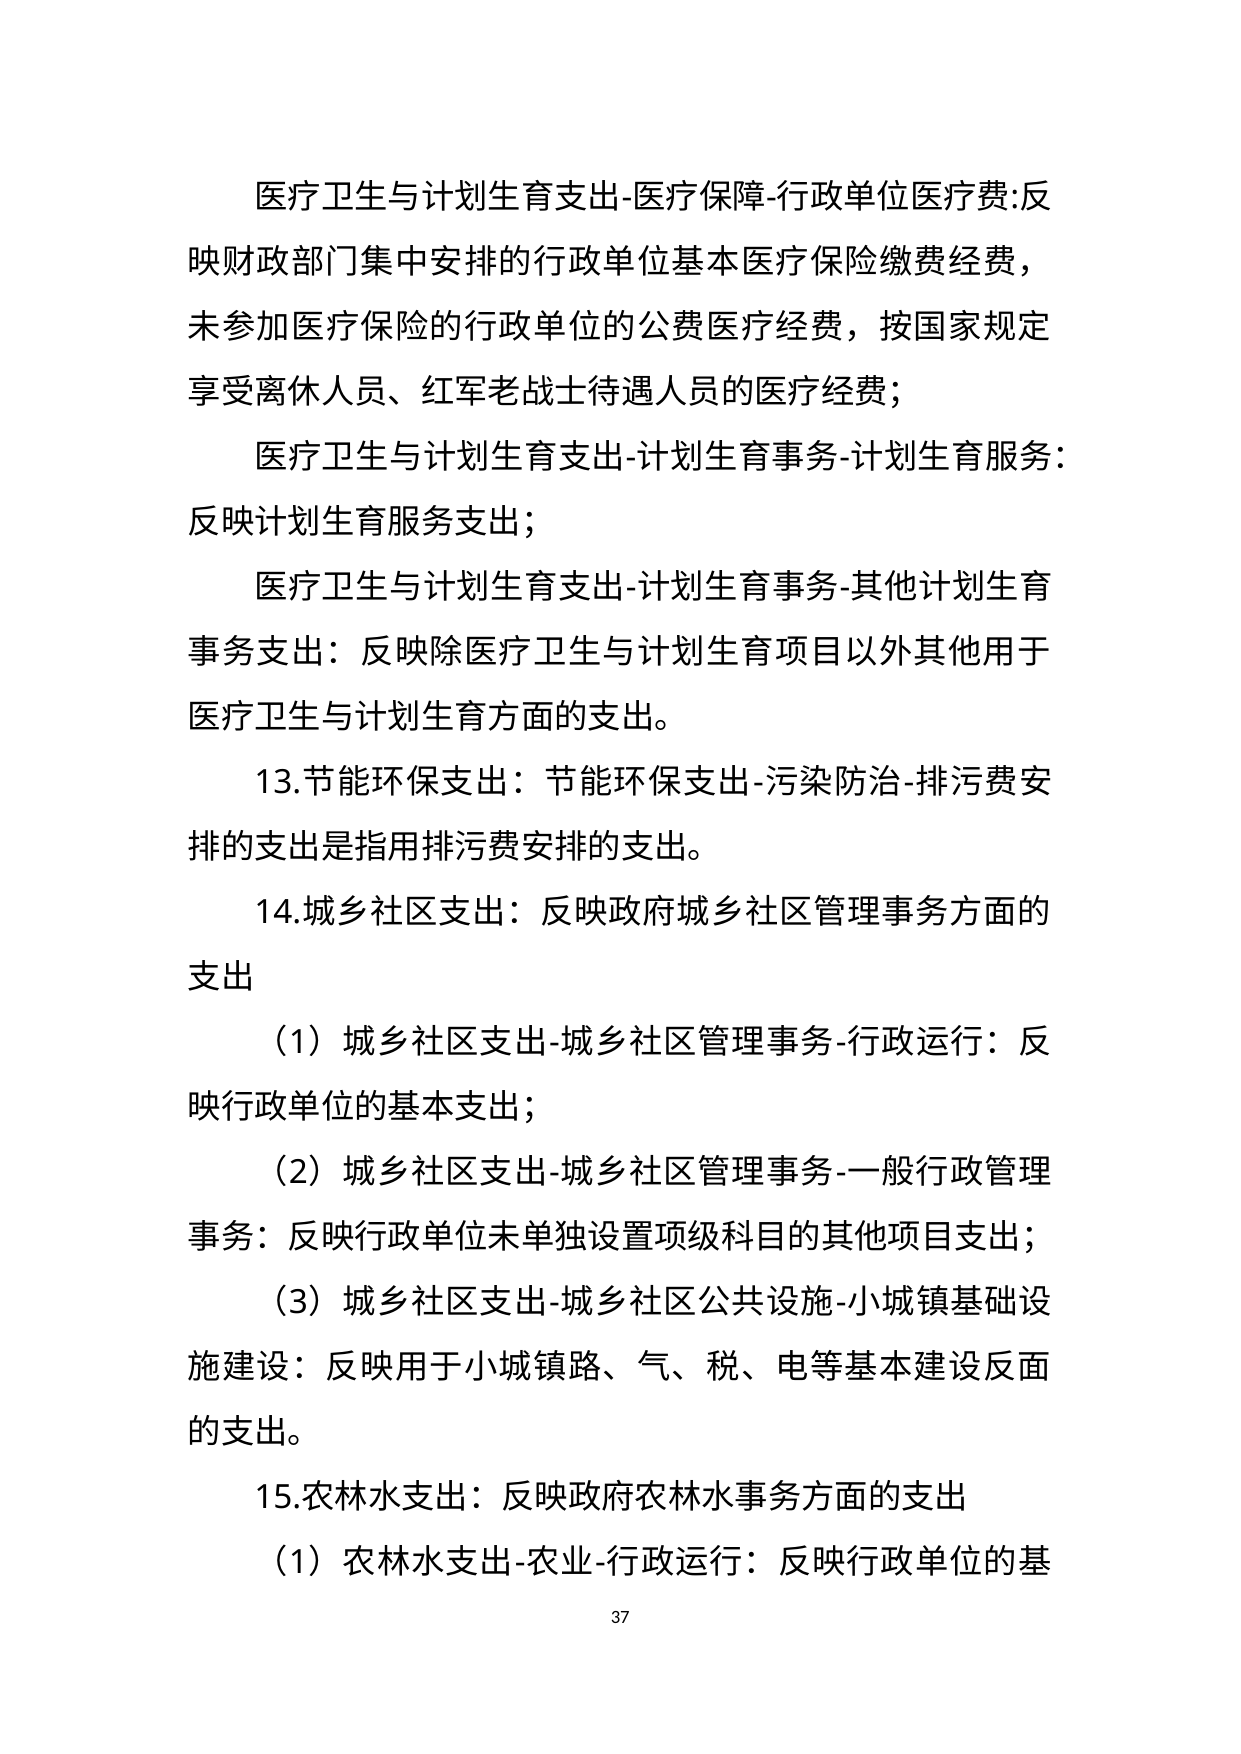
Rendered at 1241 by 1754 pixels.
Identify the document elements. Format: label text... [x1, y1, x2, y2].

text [187, 1527, 1053, 1592]
text 医疗卫生与计划生育支出-医疗保障-行政单位医疗费:反映财政部门集中安排的行政单位基本医疗保险缴费经费，未参加医疗保险的行政单位的公费医疗经费，按国家规定享受离休人员、红军老战士待遇人员的医疗经费； [187, 162, 1053, 422]
text （3）城乡社区支出-城乡社区公共设施-小城镇基础设施建设：反映用于小城镇路、气、税、电等基本建设反面的支出。 [187, 1267, 1053, 1462]
text 14.城乡社区支出：反映政府城乡社区管理事务方面的支出 [187, 877, 1053, 1007]
text 15.农林水支出：反映政府农林水事务方面的支出 [187, 1462, 1053, 1527]
text （2）城乡社区支出-城乡社区管理事务-一般行政管理事务：反映行政单位未单独设置项级科目的其他项目支出； [187, 1137, 1053, 1267]
text 13.节能环保支出：节能环保支出-污染防治-排污费安排的支出是指用排污费安排的支出。 [187, 747, 1053, 877]
text 医疗卫生与计划生育支出-计划生育事务-计划生育服务：反映计划生育服务支出； [187, 422, 1053, 552]
text 医疗卫生与计划生育支出-计划生育事务-其他计划生育事务支出：反映除医疗卫生与计划生育项目以外其他用于医疗卫生与计划生育方面的支出。 [187, 552, 1053, 747]
text （1）城乡社区支出-城乡社区管理事务-行政运行：反映行政单位的基本支出； [187, 1007, 1053, 1137]
